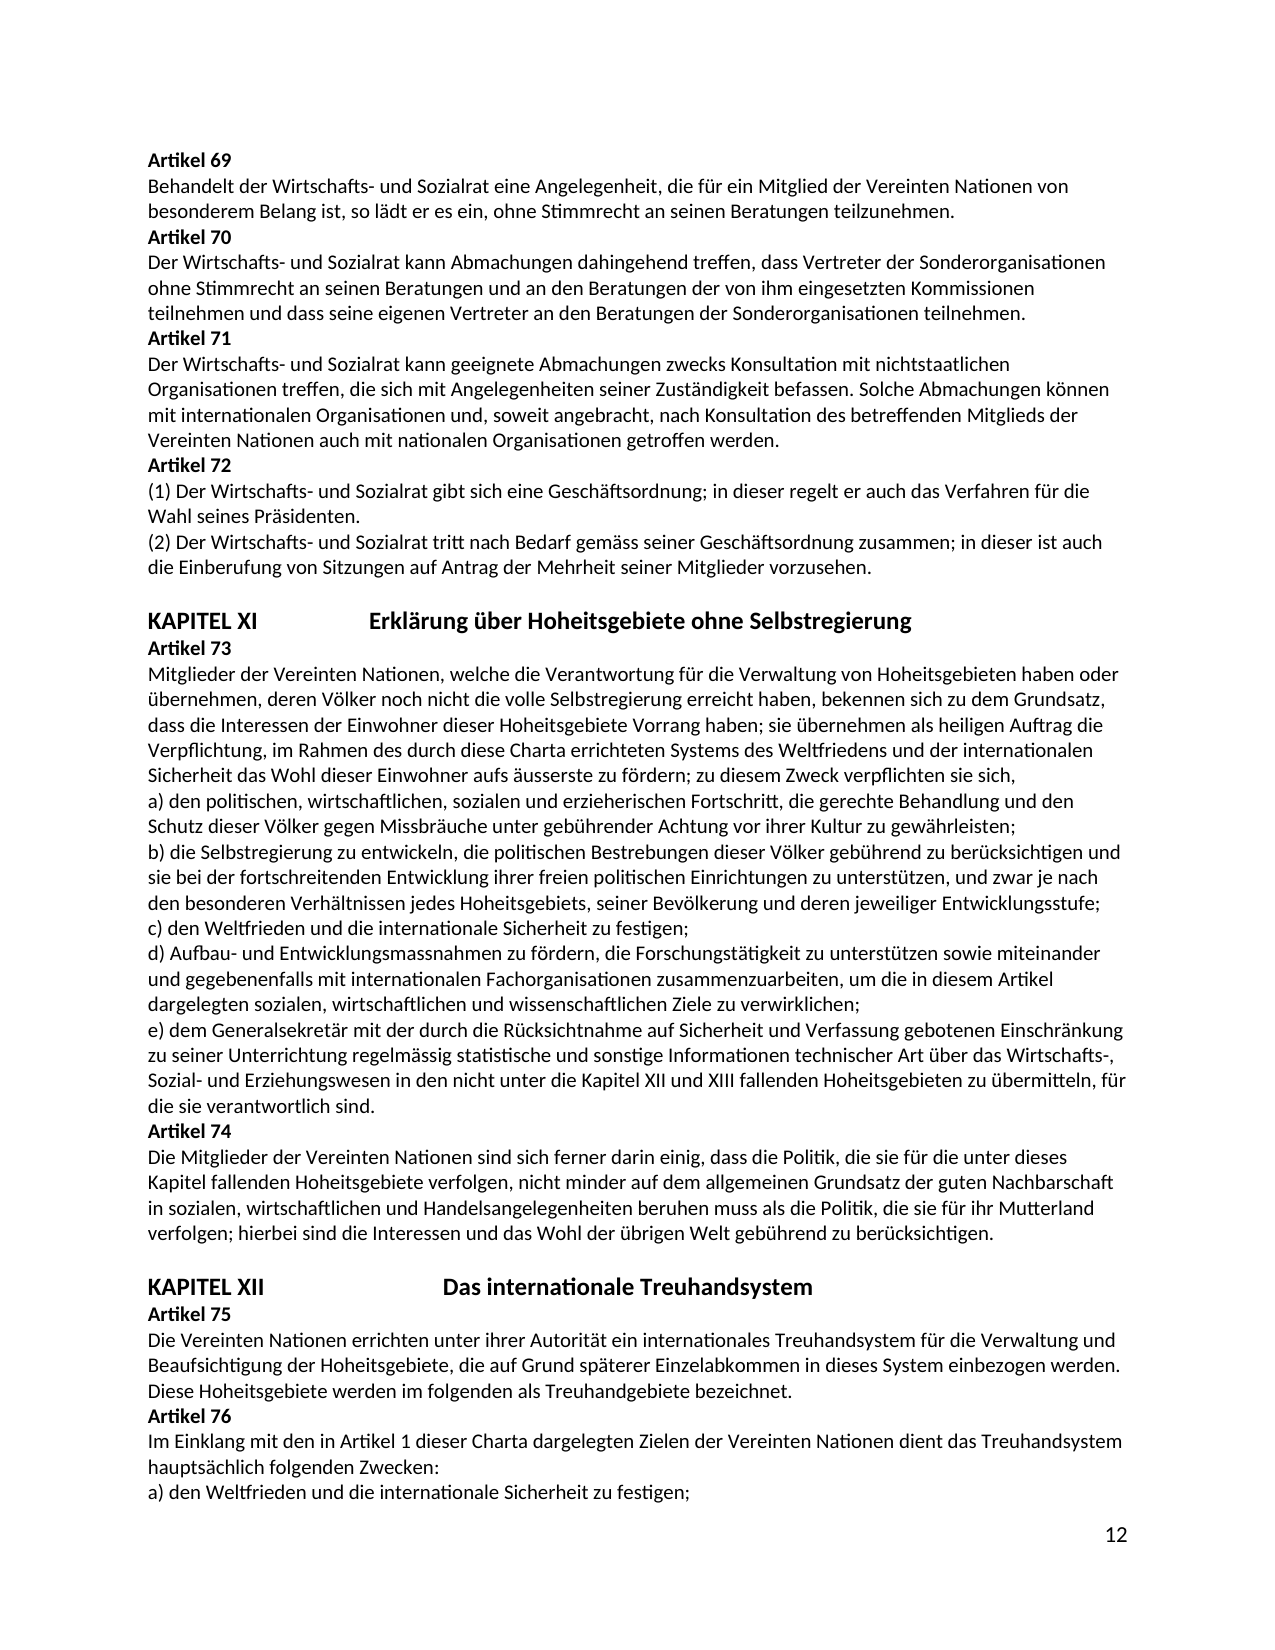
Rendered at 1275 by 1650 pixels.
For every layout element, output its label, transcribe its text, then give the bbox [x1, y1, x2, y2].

text Behandelt der Wirtschafts- und Sozialrat eine Angelegenheit, die für ein Mitglied der Vereinten Nationen von besonderem Belang ist, so lädt er es ein, ohne Stimmrecht an seinen Beratungen teilzunehmen. [148, 173, 1127, 224]
text Die Vereinten Nationen errichten unter ihrer Autorität ein internationales Treuhandsystem für die Verwaltung und Beaufsichtigung der Hoheitsgebiete, die auf Grund späterer Einzelabkommen in dieses System einbezogen werden. Diese Hoheitsgebiete werden im folgenden als Treuhandgebiete bezeichnet. [148, 1327, 1127, 1403]
text Im Einklang mit den in Artikel 1 dieser Charta dargelegten Zielen der Vereinten Nationen dient das Treuhandsystem hauptsächlich folgenden Zwecken: [148, 1429, 1127, 1479]
text Artikel 73 [148, 636, 1127, 661]
text Artikel 72 [148, 453, 1127, 478]
text (2) Der Wirtschafts- und Sozialrat tritt nach Bedarf gemäss seiner Geschäftsordnung zusammen; in dieser ist auch die Einberufung von Sitzungen auf Antrag der Mehrheit seiner Mitglieder vorzusehen. [148, 529, 1127, 580]
text b) die Selbstregierung zu entwickeln, die politischen Bestrebungen dieser Völker gebührend zu berücksichtigen und sie bei der fortschreitenden Entwicklung ihrer freien politischen Einrichtungen zu unterstützen, und zwar je nach den besonderen Verhältnissen jedes Hoheitsgebiets, seiner Bevölkerung und deren jeweiliger Entwicklungsstufe; [148, 839, 1127, 915]
text a) den politischen, wirtschaftlichen, sozialen und erzieherischen Fortschritt, die gerechte Behandlung und den Schutz dieser Völker gegen Missbräuche unter gebührender Achtung vor ihrer Kultur zu gewährleisten; [148, 788, 1127, 839]
text Artikel 76 [148, 1403, 1127, 1429]
text a) den Weltfrieden und die internationale Sicherheit zu festigen; [148, 1479, 1127, 1505]
text Der Wirtschafts- und Sozialrat kann geeignete Abmachungen zwecks Konsultation mit nichtstaatlichen Organisationen treffen, die sich mit Angelegenheiten seiner Zuständigkeit befassen. Solche Abmachungen können mit internationalen Organisationen und, soweit angebracht, nach Konsultation des betreffenden Mitglieds der Vereinten Nationen auch mit nationalen Organisationen getroffen werden. [148, 351, 1127, 453]
text KAPITEL XII Das internationale Treuhandsystem [148, 1271, 1127, 1302]
text (1) Der Wirtschafts- und Sozialrat gibt sich eine Geschäftsordnung; in dieser regelt er auch das Verfahren für die Wahl seines Präsidenten. [148, 478, 1127, 529]
text Der Wirtschafts- und Sozialrat kann Abmachungen dahingehend treffen, dass Vertreter der Sonderorganisationen ohne Stimmrecht an seinen Beratungen und an den Beratungen der von ihm eingesetzten Kommissionen teilnehmen und dass seine eigenen Vertreter an den Beratungen der Sonderorganisationen teilnehmen. [148, 249, 1127, 326]
text c) den Weltfrieden und die internationale Sicherheit zu festigen; [148, 915, 1127, 941]
text Artikel 69 [148, 148, 1127, 173]
text KAPITEL XI Erklärung über Hoheitsgebiete ohne Selbstregierung [148, 605, 1127, 636]
text d) Aufbau- und Entwicklungsmassnahmen zu fördern, die Forschungstätigkeit zu unterstützen sowie miteinander und gegebenenfalls mit internationalen Fachorganisationen zusammenzuarbeiten, um die in diesem Artikel dargelegten sozialen, wirtschaftlichen und wissenschaftlichen Ziele zu verwirklichen; [148, 941, 1127, 1017]
text Artikel 74 [148, 1118, 1127, 1144]
text Mitglieder der Vereinten Nationen, welche die Verantwortung für die Verwaltung von Hoheitsgebieten haben oder übernehmen, deren Völker noch nicht die volle Selbstregierung erreicht haben, bekennen sich zu dem Grundsatz, dass die Interessen der Einwohner dieser Hoheitsgebiete Vorrang haben; sie übernehmen als heiligen Auftrag die Verpflichtung, im Rahmen des durch diese Charta errichteten Systems des Weltfriedens und der internationalen Sicherheit das Wohl dieser Einwohner aufs äusserste zu fördern; zu diesem Zweck verpflichten sie sich, [148, 661, 1127, 788]
text e) dem Generalsekretär mit der durch die Rücksichtnahme auf Sicherheit und Verfassung gebotenen Einschränkung zu seiner Unterrichtung regelmässig statistische und sonstige Informationen technischer Art über das Wirtschafts-, Sozial- und Erziehungswesen in den nicht unter die Kapitel XII und XIII fallenden Hoheitsgebieten zu übermitteln, für die sie verantwortlich sind. [148, 1017, 1127, 1118]
text Artikel 71 [148, 326, 1127, 351]
text Artikel 70 [148, 224, 1127, 249]
text Artikel 75 [148, 1302, 1127, 1327]
text Die Mitglieder der Vereinten Nationen sind sich ferner darin einig, dass die Politik, die sie für die unter dieses Kapitel fallenden Hoheitsgebiete verfolgen, nicht minder auf dem allgemeinen Grundsatz der guten Nachbarschaft in sozialen, wirtschaftlichen und Handelsangelegenheiten beruhen muss als die Politik, die sie für ihr Mutterland verfolgen; hierbei sind die Interessen und das Wohl der übrigen Welt gebührend zu berücksichtigen. [148, 1144, 1127, 1246]
